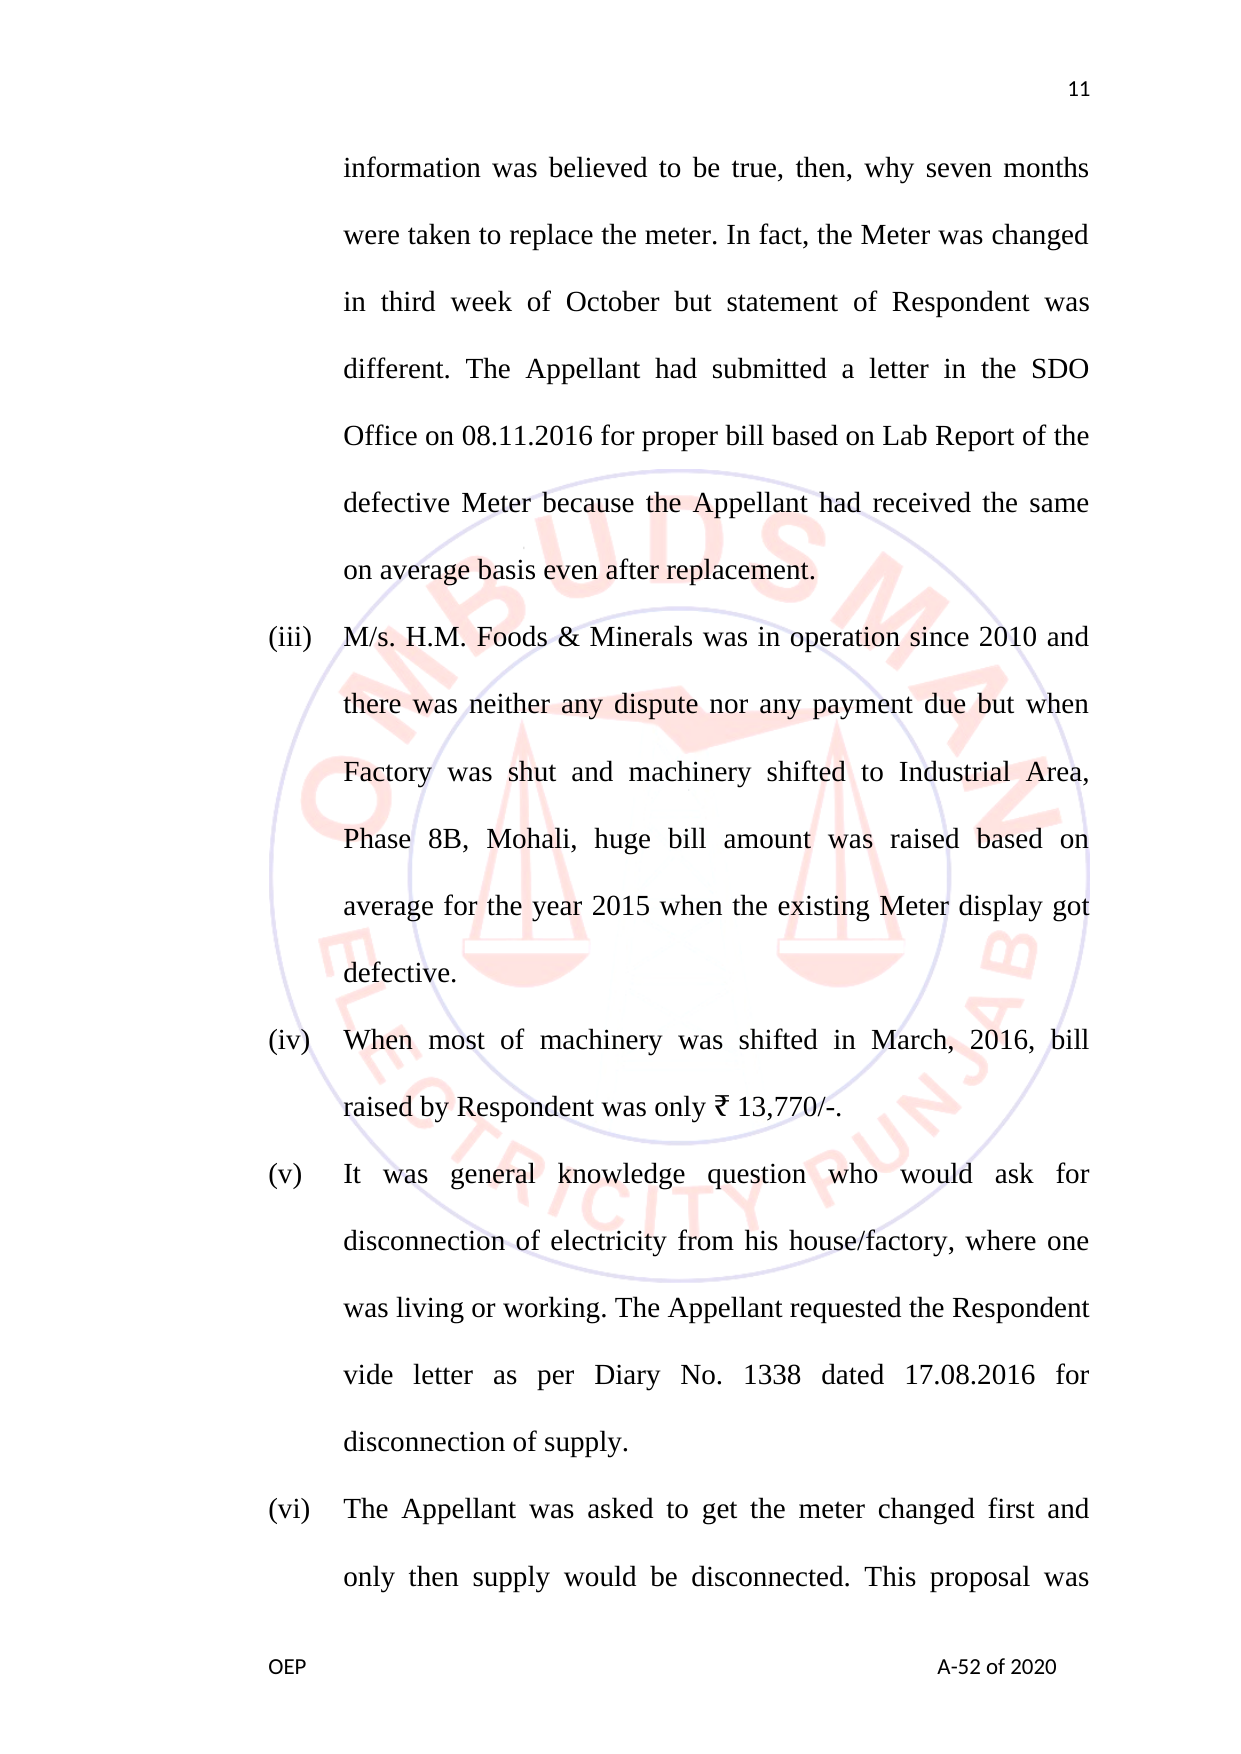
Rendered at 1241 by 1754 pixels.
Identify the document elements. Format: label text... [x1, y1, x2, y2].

list When most of machinery was shifted in March, 2016, bill raised by Respondent was only ₹ 13,770/-. [268, 1022, 1090, 1123]
list It was general knowledge question who would ask for disconnection of electricity from his house/factory, where one was living or working. The Appellant requested the Respondent vide letter as per Diary No. 1338 dated 17.08.2016 for disconnection of supply. [268, 1156, 1090, 1458]
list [268, 150, 1090, 586]
list M/s. H.M. Foods & Minerals was in operation since 2010 and there was neither any dispute nor any payment due but when Factory was shut and machinery shifted to Industrial Area, Phase 8B, Mohali, huge bill amount was raised based on average for the year 2015 when the existing Meter display got defective. [268, 619, 1090, 988]
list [268, 1492, 1090, 1592]
